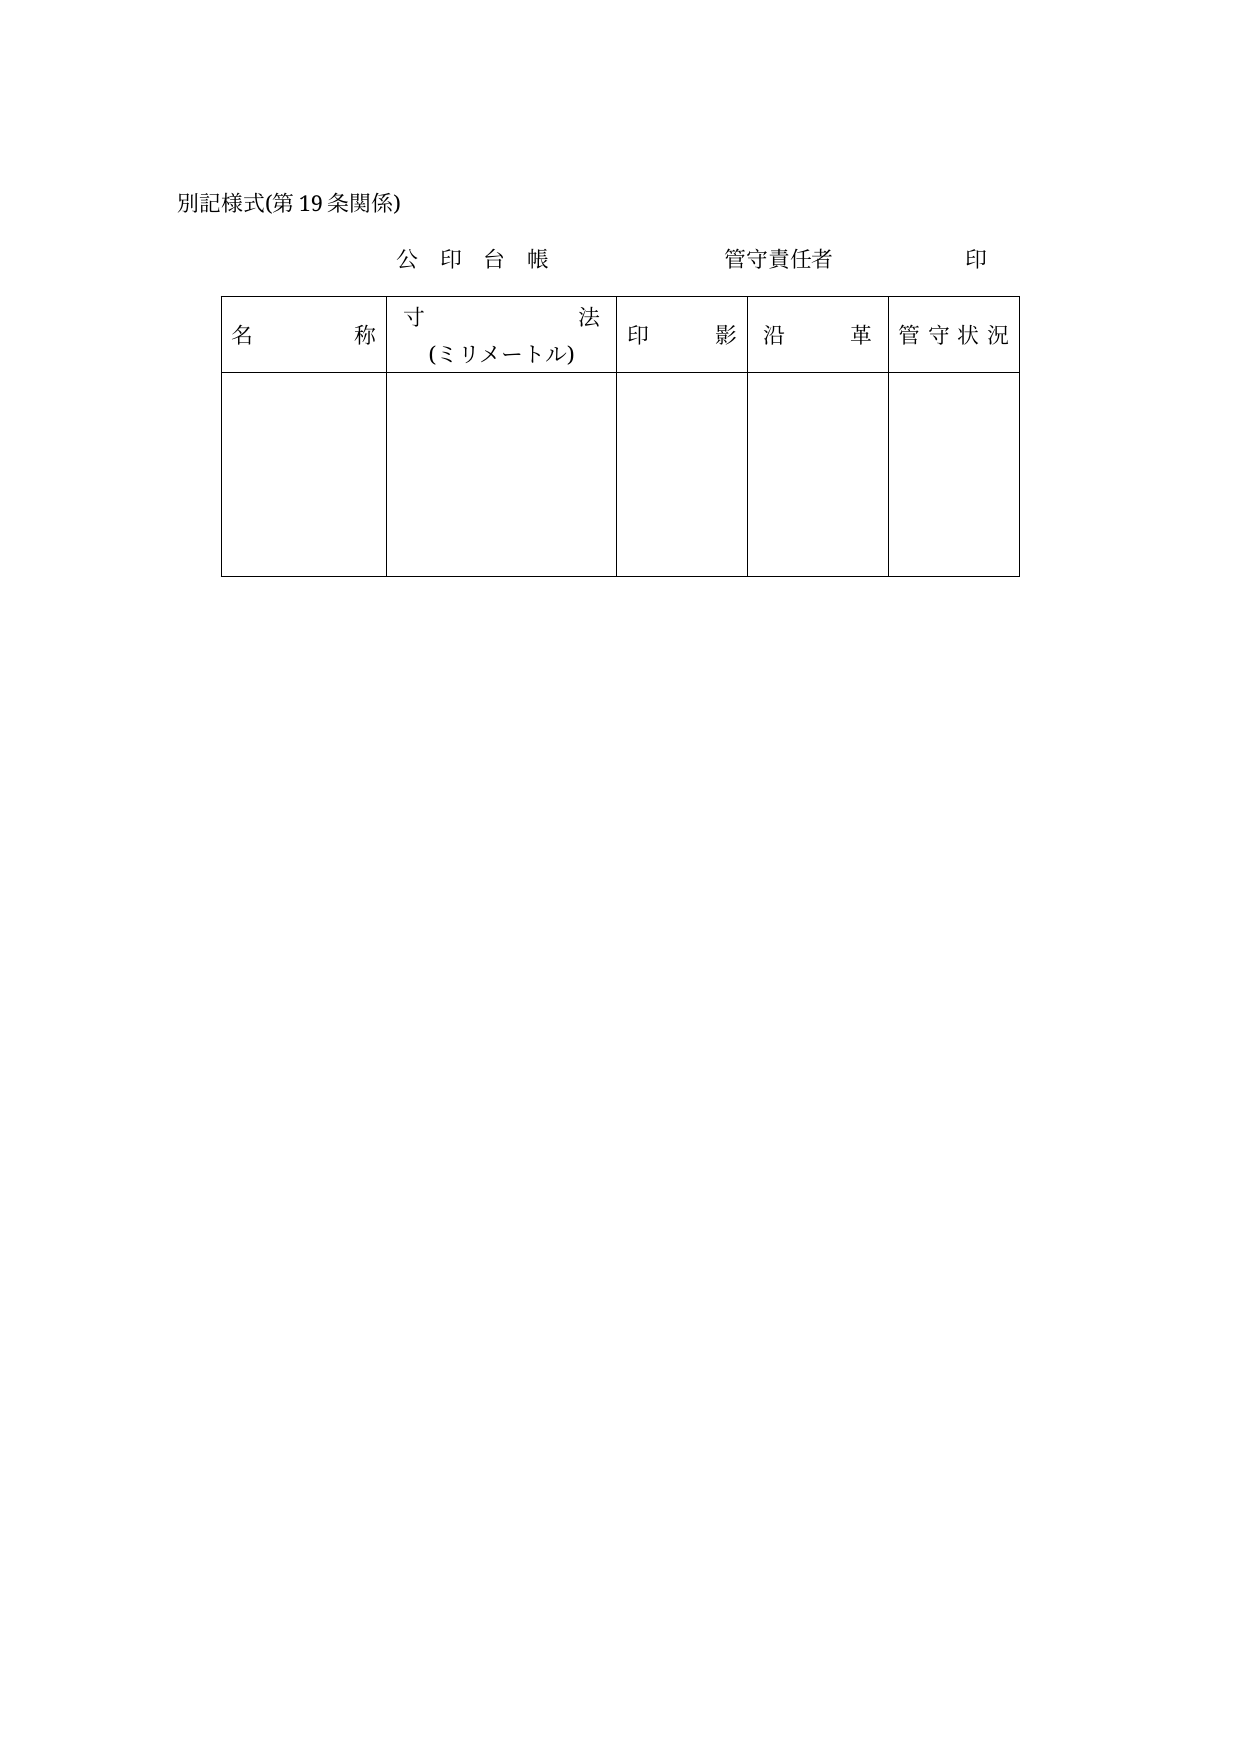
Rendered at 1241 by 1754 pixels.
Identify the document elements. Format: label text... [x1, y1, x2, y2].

table_cell [222, 373, 386, 576]
table_header 沿 革 [748, 297, 888, 372]
text 別記様式(第19条関係) [177, 183, 1063, 221]
table_cell [617, 373, 747, 576]
table_cell [748, 373, 888, 576]
table_cell [387, 373, 616, 576]
table_header 管守状況 [889, 297, 1019, 372]
table_header 寸 法 (ミリメートル) [387, 297, 616, 372]
table_cell [889, 373, 1019, 576]
table_header 名称 [222, 297, 386, 372]
table_header 印 影 [617, 297, 747, 372]
text 公 印 台 帳 管守責任者 印 [199, 239, 1063, 277]
